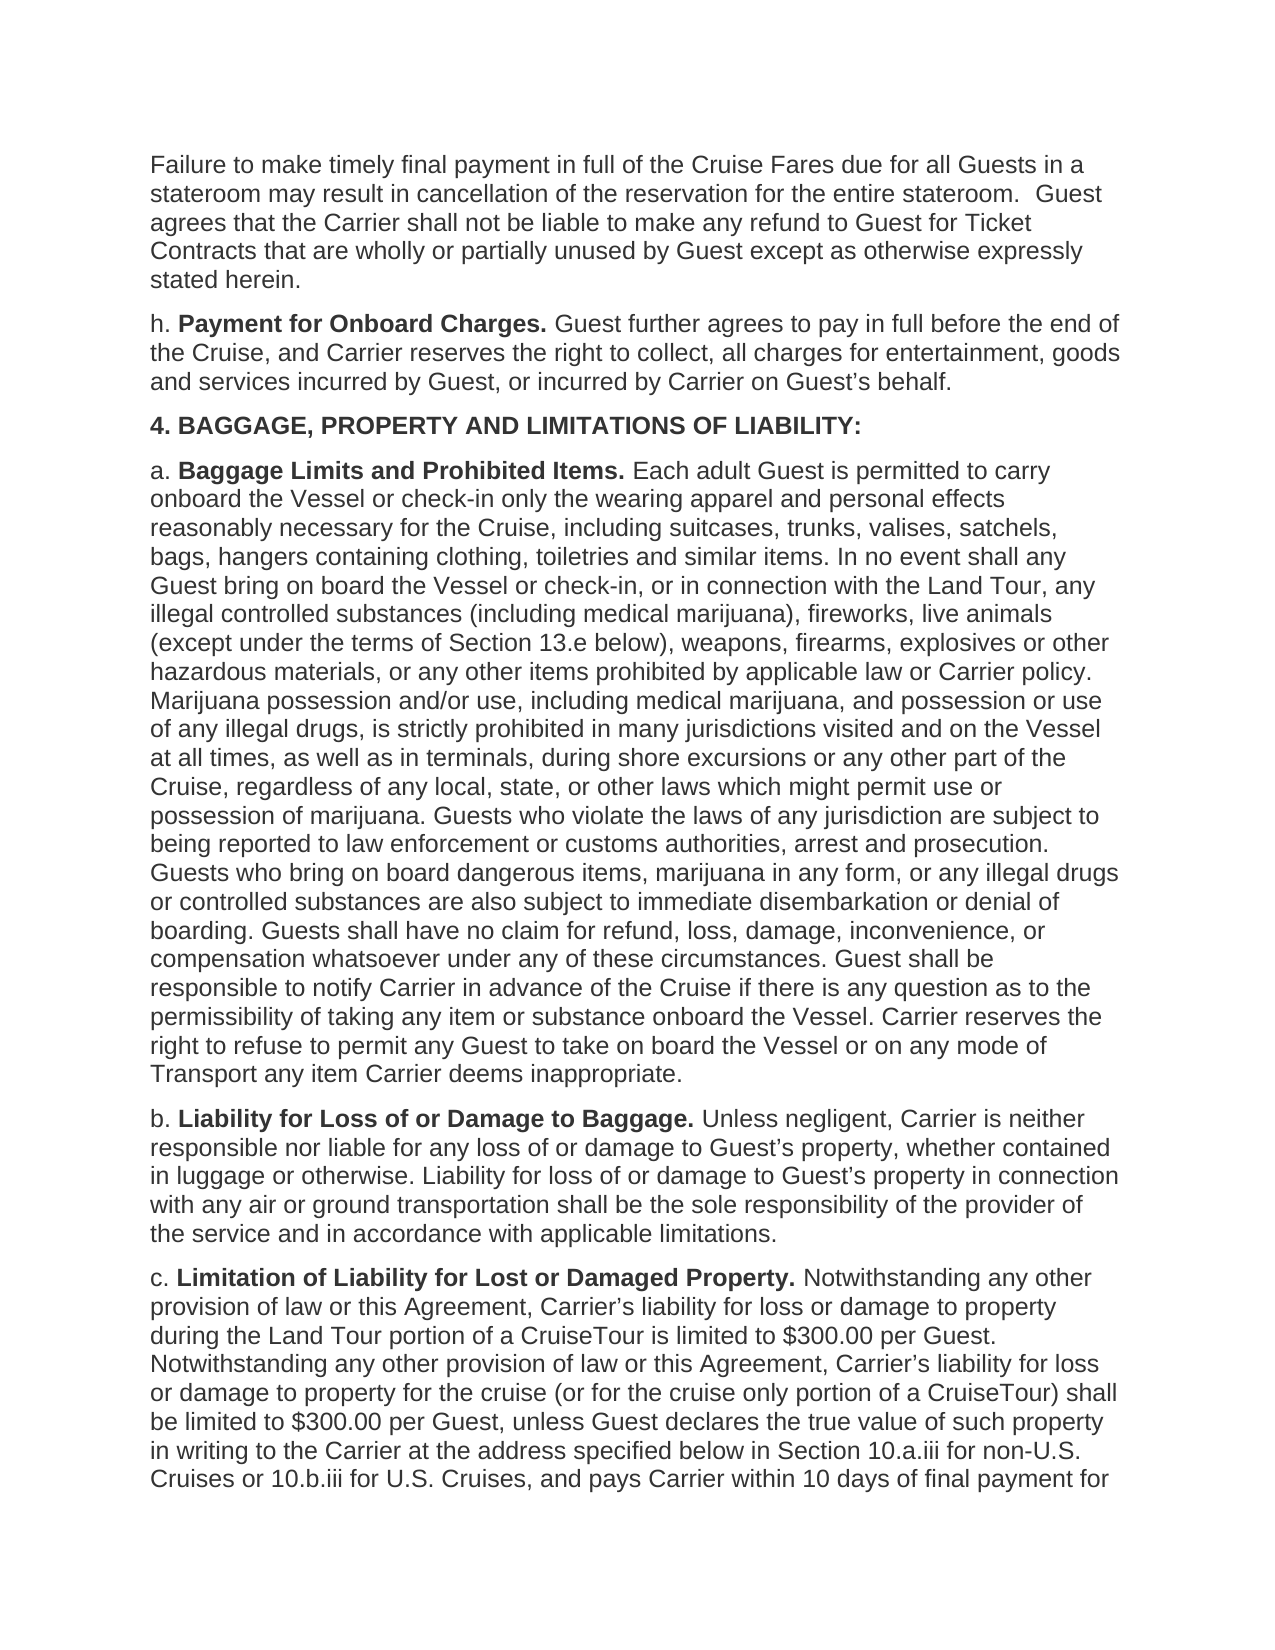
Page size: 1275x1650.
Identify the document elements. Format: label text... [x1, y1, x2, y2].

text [150, 150, 1125, 294]
text a. Baggage Limits and Prohibited Items. Each adult Guest is permitted to carry onboard the Vessel or check-in only the wearing apparel and personal effects reasonably necessary for the Cruise, including suitcases, trunks, valises, satchels, bags, hangers containing clothing, toiletries and similar items. In no event shall any Guest bring on board the Vessel or check-in, or in connection with the Land Tour, any illegal controlled substances (including medical marijuana), fireworks, live animals (except under the terms of Section 13.e below), weapons, firearms, explosives or other hazardous materials, or any other items prohibited by applicable law or Carrier policy. Marijuana possession and/or use, including medical marijuana, and possession or use of any illegal drugs, is strictly prohibited in many jurisdictions visited and on the Vessel at all times, as well as in terminals, during shore excursions or any other part of the Cruise, regardless of any local, state, or other laws which might permit use or possession of marijuana. Guests who violate the laws of any jurisdiction are subject to being reported to law enforcement or customs authorities, arrest and prosecution. Guests who bring on board dangerous items, marijuana in any form, or any illegal drugs or controlled substances are also subject to immediate disembarkation or denial of boarding. Guests shall have no claim for refund, loss, damage, inconvenience, or compensation whatsoever under any of these circumstances. Guest shall be responsible to notify Carrier in advance of the Cruise if there is any question as to the permissibility of taking any item or substance onboard the Vessel. Carrier reserves the right to refuse to permit any Guest to take on board the Vessel or on any mode of Transport any item Carrier deems inappropriate. [150, 456, 1125, 1088]
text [150, 1263, 1125, 1493]
text h. Payment for Onboard Charges. Guest further agrees to pay in full before the end of the Cruise, and Carrier reserves the right to collect, all charges for entertainment, goods and services incurred by Guest, or incurred by Carrier on Guest’s behalf. [150, 309, 1125, 396]
text 4. BAGGAGE, PROPERTY AND LIMITATIONS OF LIABILITY: [150, 411, 1125, 440]
text b. Liability for Loss of or Damage to Baggage. Unless negligent, Carrier is neither responsible nor liable for any loss of or damage to Guest’s property, whether contained in luggage or otherwise. Liability for loss of or damage to Guest’s property in connection with any air or ground transportation shall be the sole responsibility of the provider of the service and in accordance with applicable limitations. [150, 1104, 1125, 1247]
